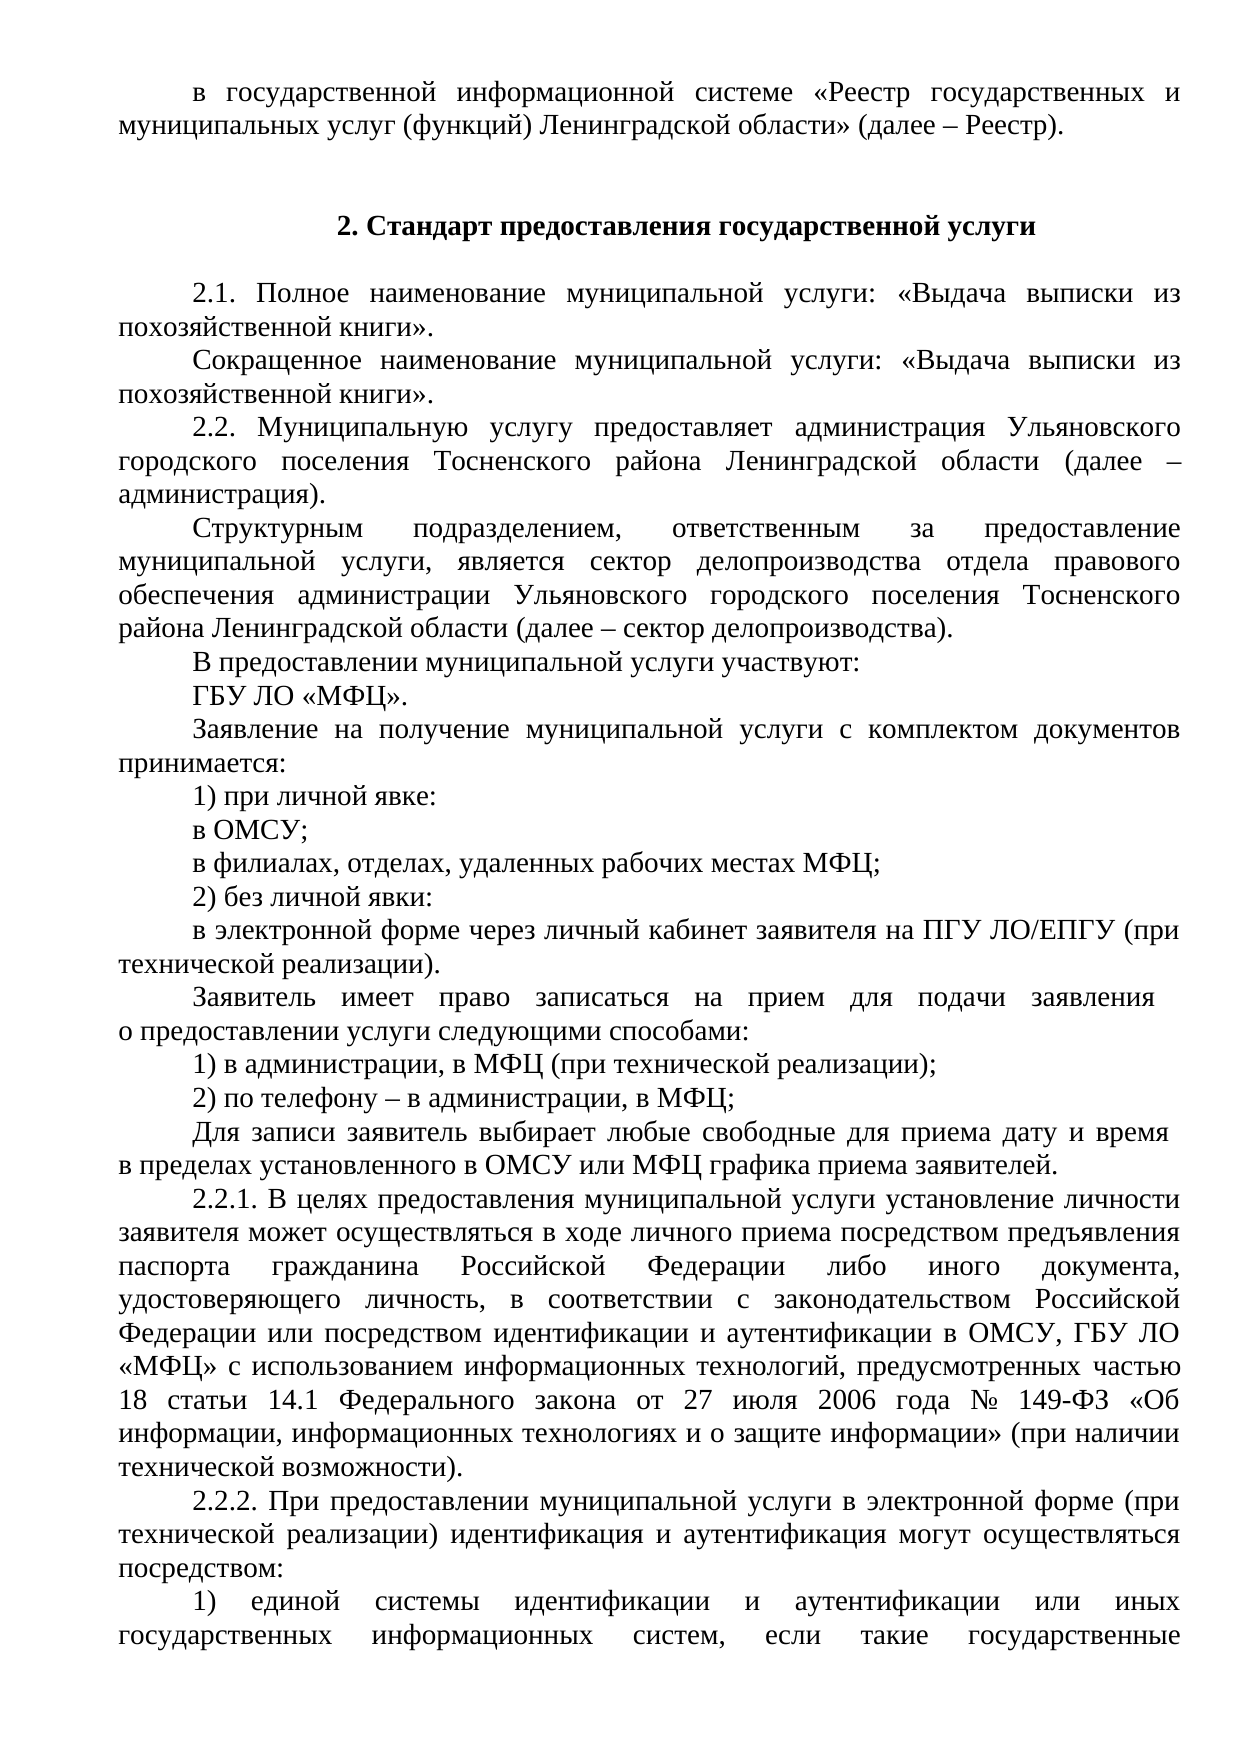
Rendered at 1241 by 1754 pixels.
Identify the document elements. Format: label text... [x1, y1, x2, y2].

text Заявление на получение муниципальной услуги с комплектом документов принимается: [118, 711, 1181, 778]
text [118, 1583, 1181, 1650]
text Структурным подразделением, ответственным за предоставление муниципальной услуги, является сектор делопроизводства отдела правового обеспечения администрации Ульяновского городского поселения Тосненского района Ленинградской области (далее – сектор делопроизводства). [118, 510, 1181, 644]
text 2.2.2. При предоставлении муниципальной услуги в электронной форме (при технической реализации) идентификация и аутентификация могут осуществляться посредством: [118, 1483, 1181, 1583]
text 2.2.1. В целях предоставления муниципальной услуги установление личности заявителя может осуществляться в ходе личного приема посредством предъявления паспорта гражданина Российской Федерации либо иного документа, удостоверяющего личность, в соответствии с законодательством Российской Федерации или посредством идентификации и аутентификации в ОМСУ, ГБУ ЛО «МФЦ» с использованием информационных технологий, предусмотренных частью 18 статьи 14.1 Федерального закона от 27 июля 2006 года № 149-ФЗ «Об информации, информационных технологиях и о защите информации» (при наличии технической возможности). [118, 1181, 1181, 1483]
text 2.1. Полное наименование муниципальной услуги: «Выдача выписки из похозяйственной книги». [118, 275, 1181, 342]
text в ОМСУ; [118, 812, 1181, 845]
text 1) при личной явке: [118, 778, 1181, 812]
text Сокращенное наименование муниципальной услуги: «Выдача выписки из похозяйственной книги». [118, 342, 1181, 409]
text в электронной форме через личный кабинет заявителя на ПГУ ЛО/ЕПГУ (при технической реализации). [118, 912, 1181, 979]
text 1) в администрации, в МФЦ (при технической реализации); [118, 1047, 1181, 1080]
text 2.2. Муниципальную услугу предоставляет администрация Ульяновского городского поселения Тосненского района Ленинградской области (далее – администрация). [118, 409, 1181, 510]
text в государственной информационной системе «Реестр государственных и муниципальных услуг (функций) Ленинградской области» (далее – Реестр). [118, 74, 1181, 141]
text в филиалах, отделах, удаленных рабочих местах МФЦ; [118, 845, 1181, 879]
text Заявитель имеет право записаться на прием для подачи заявления о предоставлении услуги следующими способами: [118, 979, 1181, 1047]
text 2. Стандарт предоставления государственной услуги [118, 208, 1181, 242]
text ГБУ ЛО «МФЦ». [118, 678, 1181, 711]
text 2) без личной явки: [118, 879, 1181, 912]
text Для записи заявитель выбирает любые свободные для приема дату и время в пределах установленного в ОМСУ или МФЦ графика приема заявителей. [118, 1114, 1181, 1181]
text В предоставлении муниципальной услуги участвуют: [118, 644, 1181, 678]
text 2) по телефону – в администрации, в МФЦ; [118, 1080, 1181, 1114]
